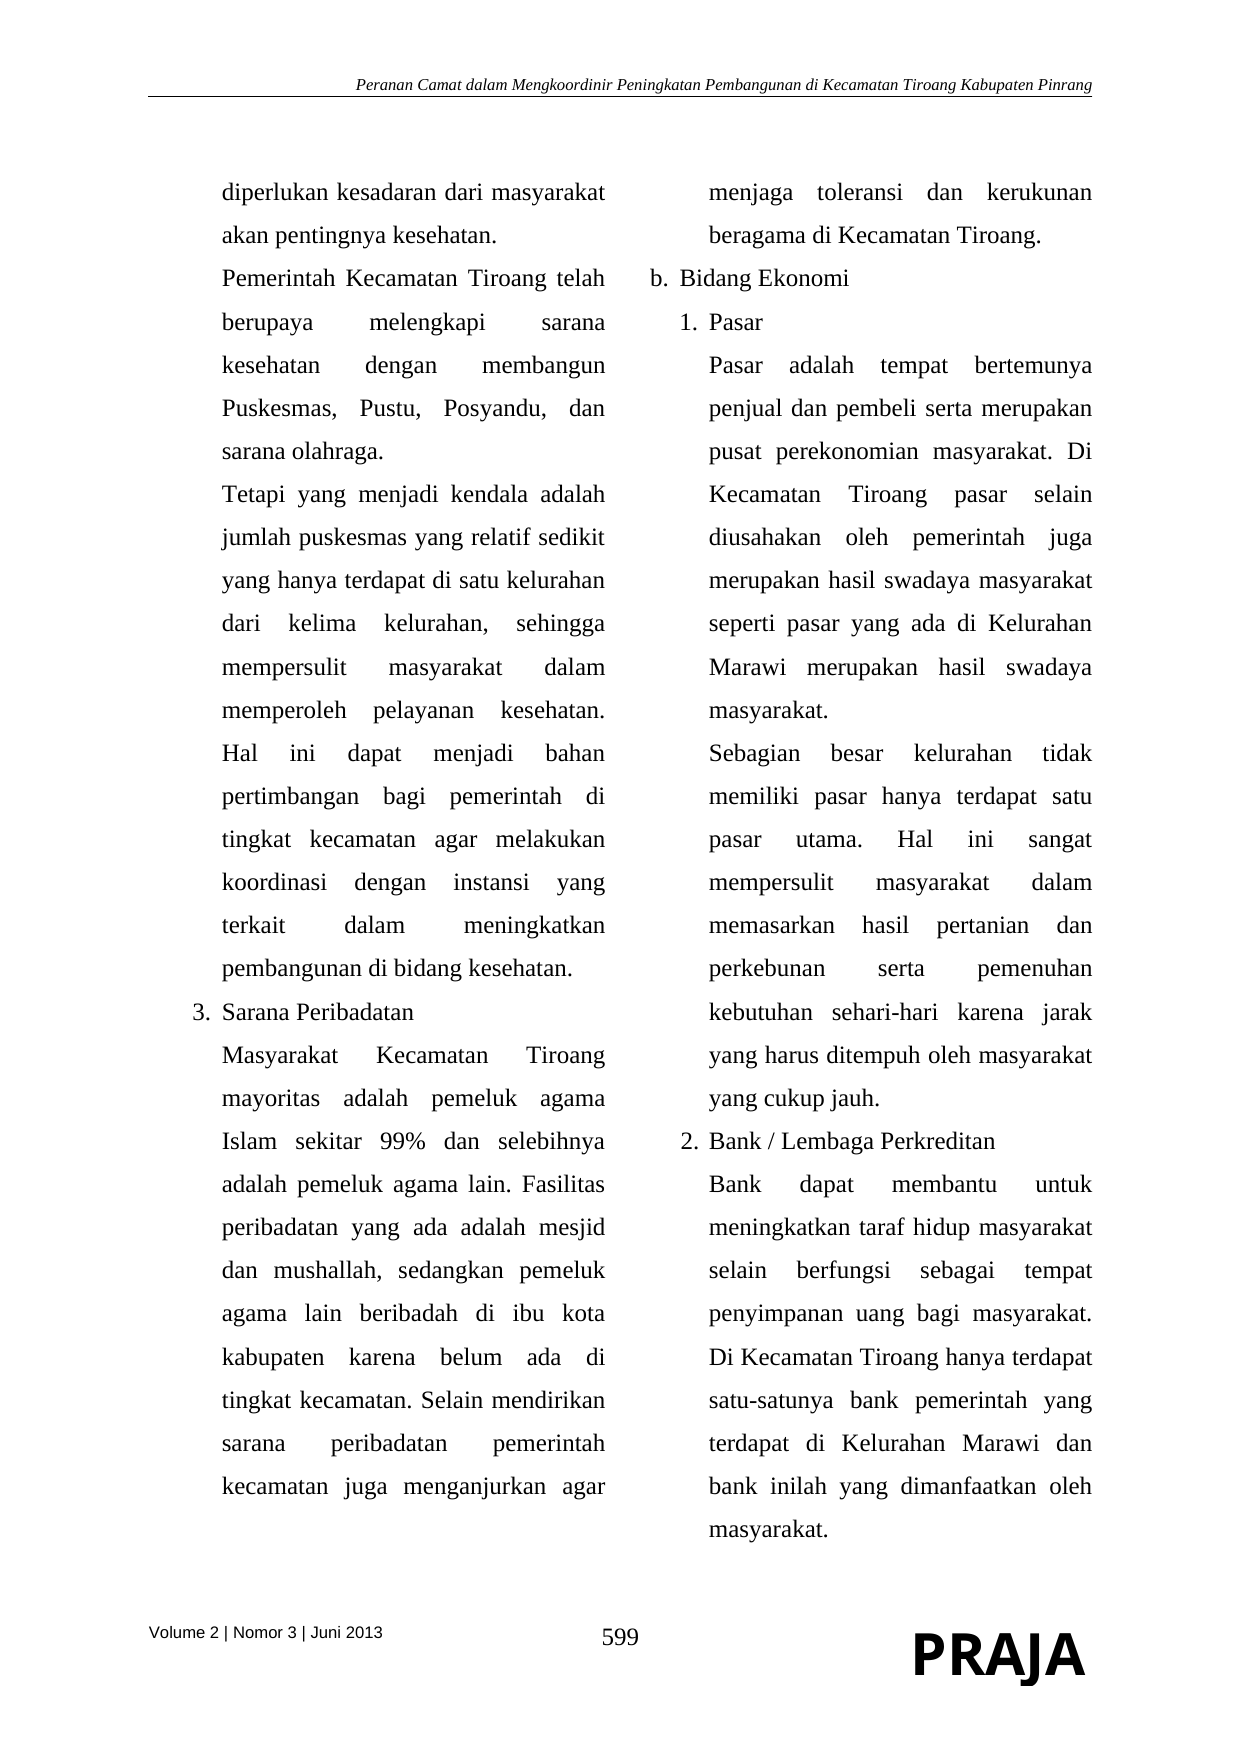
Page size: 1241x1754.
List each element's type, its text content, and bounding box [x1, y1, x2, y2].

text Pemerintah Kecamatan Tiroang telah berupaya melengkapi sarana kesehatan dengan membangun Puskesmas, Pustu, Posyandu, dan sarana olahraga. [222, 263, 605, 465]
text Pasar adalah tempat bertemunya penjual dan pembeli serta merupakan pusat perekonomian masyarakat. Di Kecamatan Tiroang pasar selain diusahakan oleh pemerintah juga merupakan hasil swadaya masyarakat seperti pasar yang ada di Kelurahan Marawi merupakan hasil swadaya masyarakat. [709, 350, 1092, 723]
list Sarana Peribadatan [192, 997, 605, 1025]
text Sebagian besar kelurahan tidak memiliki pasar hanya terdapat satu pasar utama. Hal ini sangat mempersulit masyarakat dalam memasarkan hasil pertanian dan perkebunan serta pemenuhan kebutuhan sehari-hari karena jarak yang harus ditempuh oleh masyarakat yang cukup jauh. [709, 738, 1092, 1112]
list Pasar [679, 307, 1092, 335]
text Masyarakat Kecamatan Tiroang mayoritas adalah pemeluk agama Islam sekitar 99% dan selebihnya adalah pemeluk agama lain. Fasilitas peribadatan yang ada adalah mesjid dan mushallah, sedangkan pemeluk agama lain beribadah di ibu kota kabupaten karena belum ada di tingkat kecamatan. Selain mendirikan sarana peribadatan pemerintah kecamatan juga menganjurkan agar menjaga toleransi dan kerukunan beragama di Kecamatan Tiroang. [709, 177, 1092, 249]
text Tetapi yang menjadi kendala adalah jumlah puskesmas yang relatif sedikit yang hanya terdapat di satu kelurahan dari kelima kelurahan, sehingga mempersulit masyarakat dalam memperoleh pelayanan kesehatan. Hal ini dapat menjadi bahan pertimbangan bagi pemerintah di tingkat kecamatan agar melakukan koordinasi dengan instansi yang terkait dalam meningkatkan pembangunan di bidang kesehatan. [222, 479, 605, 982]
list Bank / Lembaga Perkreditan [680, 1126, 1092, 1155]
list Bidang Ekonomi [650, 263, 1092, 292]
text Masyarakat Kecamatan Tiroang mayoritas adalah pemeluk agama Islam sekitar 99% dan selebihnya adalah pemeluk agama lain. Fasilitas peribadatan yang ada adalah mesjid dan mushallah, sedangkan pemeluk agama lain beribadah di ibu kota kabupaten karena belum ada di tingkat kecamatan. Selain mendirikan sarana peribadatan pemerintah kecamatan juga menganjurkan agar menjaga toleransi dan kerukunan beragama di Kecamatan Tiroang. [222, 1040, 605, 1500]
text Bank dapat membantu untuk meningkatkan taraf hidup masyarakat selain berfungsi sebagai tempat penyimpanan uang bagi masyarakat. Di Kecamatan Tiroang hanya terdapat satu-satunya bank pemerintah yang terdapat di Kelurahan Marawi dan bank inilah yang dimanfaatkan oleh masyarakat. [709, 1169, 1092, 1543]
